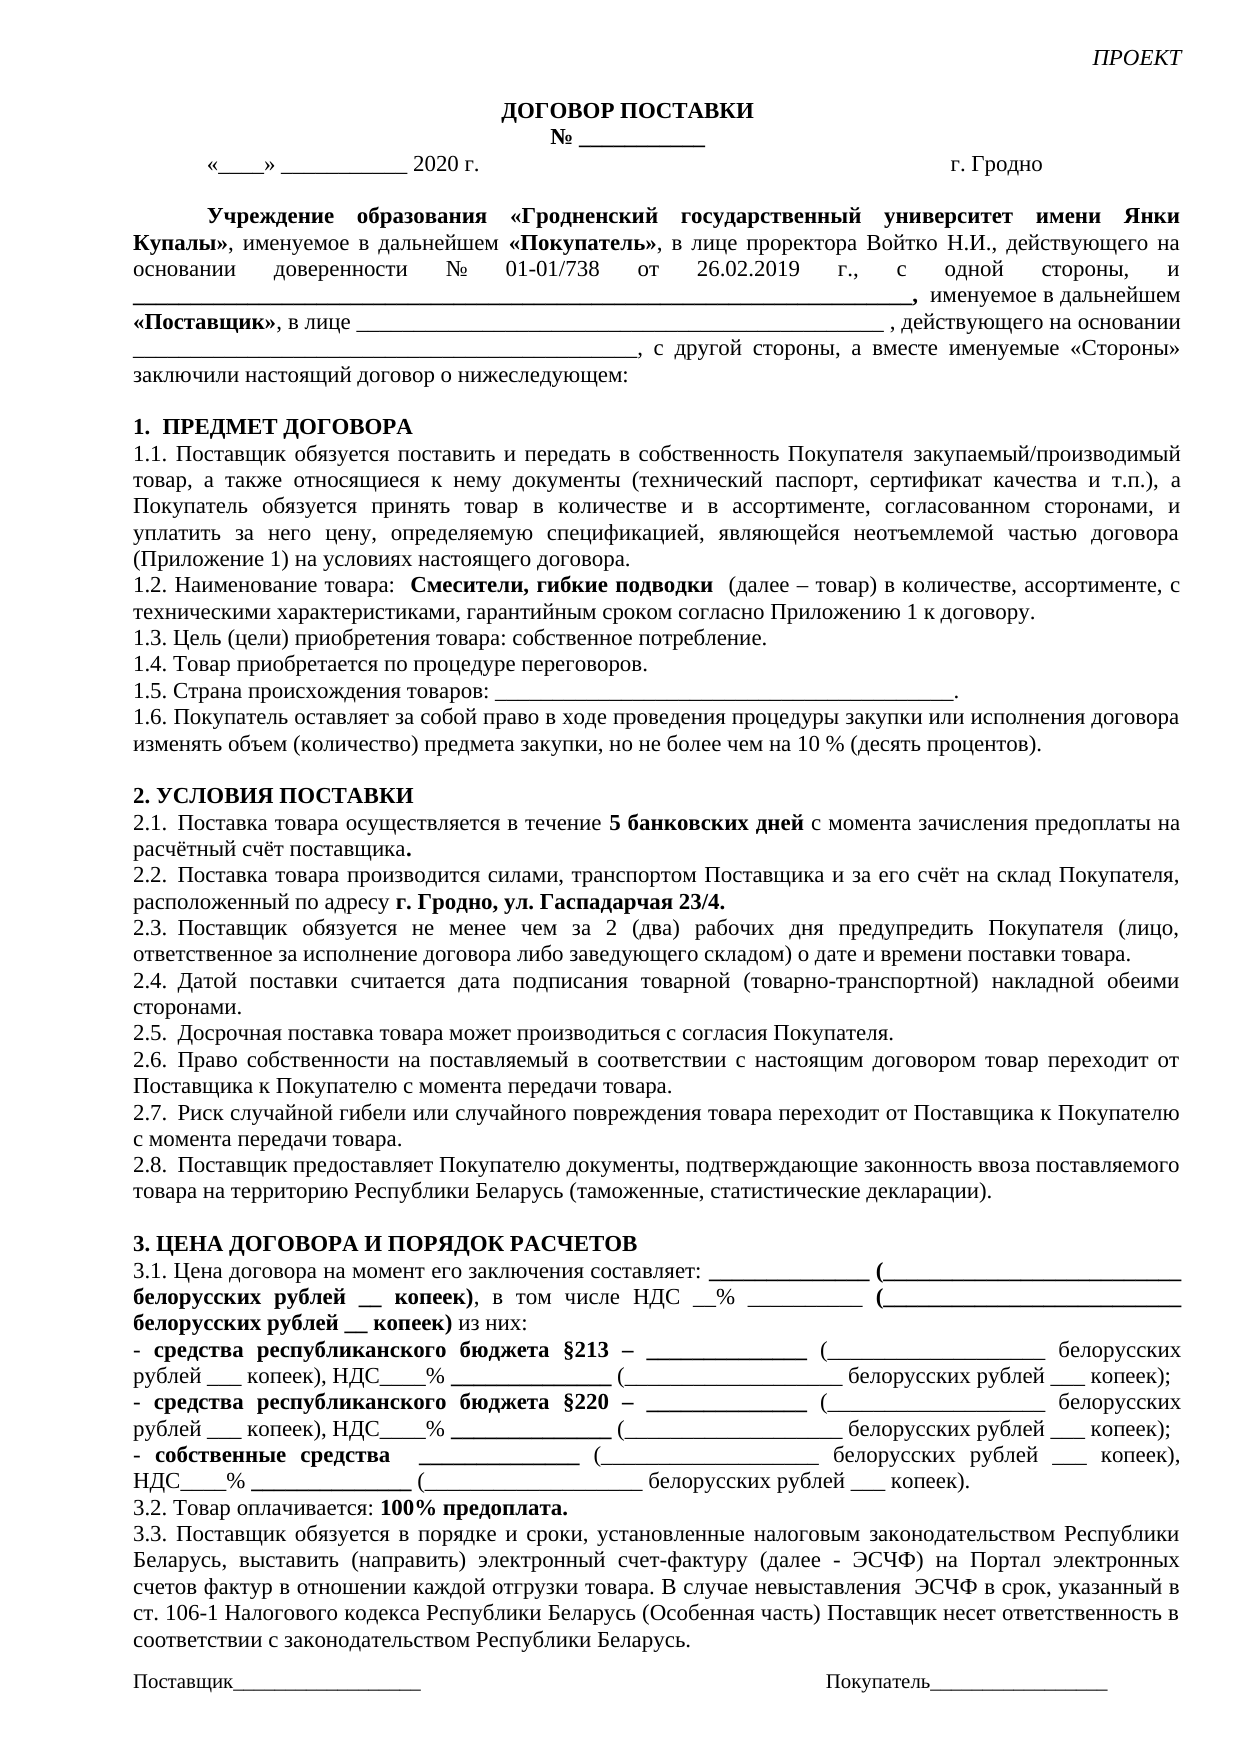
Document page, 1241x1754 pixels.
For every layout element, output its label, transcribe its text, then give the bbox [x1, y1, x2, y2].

list Поставщик обязуется не менее чем за 2 (два) рабочих дня предупредить Покупателя (лицо, ответственное за исполнение договора либо заведующего складом) о дате и времени поставки товара. [133, 914, 1181, 967]
text 3.2. Товар оплачивается: 100% предоплата. [133, 1494, 1181, 1520]
text - средства республиканского бюджета §220 – ______________ (___________________ белорусских рублей ___ копеек), НДС____% ______________ (___________________ белорусских рублей ___ копеек); [133, 1388, 1181, 1441]
text 1.4. Товар приобретается по процедуре переговоров. [133, 651, 1181, 677]
list Поставка товара осуществляется в течение 5 банковских дней с момента зачисления предоплаты на расчётный счёт поставщика. [133, 809, 1181, 861]
list Поставка товара производится силами, транспортом Поставщика и за его счёт на склад Покупателя, расположенный по адресу г. Гродно, ул. Гаспадарчая 23/4. [133, 861, 1181, 914]
list Датой поставки считается дата подписания товарной (товарно-транспортной) накладной обеими сторонами. [133, 967, 1181, 1019]
text Учреждение образования «Гродненский государственный университет имени Янки Купалы», именуемое в дальнейшем «Покупатель», в лице проректора Войтко Н.И., действующего на основании доверенности № 01-01/738 от 26.02.2019 г., с одной стороны, и ____________________________________________________________________, именуемое в дальнейшем «Поставщик», в лице ______________________________________________ , действующего на основании ____________________________________________, с другой стороны, а вместе именуемые «Стороны» заключили настоящий договор о нижеследующем: [133, 202, 1181, 387]
text Договор ПОСТАВКИ [74, 97, 1181, 123]
text «____» ___________ 2020 г. г. Гродно [133, 150, 1181, 176]
text 1.3. Цель (цели) приобретения товара: собственное потребление. [133, 624, 1181, 651]
text 3.3. Поставщик обязуется в порядке и сроки, установленные налоговым законодательством Республики Беларусь, выставить (направить) электронный счет-фактуру (далее - ЭСЧФ) на Портал электронных счетов фактур в отношении каждой отгрузки товара. В случае невыставления ЭСЧФ в срок, указанный в ст. 106-1 Налогового кодекса Республики Беларусь (Особенная часть) Поставщик несет ответственность в соответствии с законодательством Республики Беларусь. [133, 1520, 1181, 1652]
text 2. УСЛОВИЯ ПОСТАВКИ [133, 782, 1181, 809]
text 1.1. Поставщик обязуется поставить и передать в собственность Покупателя закупаемый/производимый товар, а также относящиеся к нему документы (технический паспорт, сертификат качества и т.п.), а Покупатель обязуется принять товар в количестве и в ассортименте, согласованном сторонами, и уплатить за него цену, определяемую спецификацией, являющейся неотъемлемой частью договора (Приложение 1) на условиях настоящего договора. [133, 440, 1181, 571]
list Право собственности на поставляемый в соответствии с настоящим договором товар переходит от Поставщика к Покупателю с момента передачи товара. [133, 1046, 1181, 1098]
text 3. ЦЕНА ДОГОВОРА И порядок расчетов [133, 1230, 1181, 1257]
list ПРЕДМЕТ ДОГОВОРА [133, 413, 1181, 440]
text - собственные средства ______________ (___________________ белорусских рублей ___ копеек), НДС____% ______________ (___________________ белорусских рублей ___ копеек). [133, 1441, 1181, 1494]
list Поставщик предоставляет Покупателю документы, подтверждающие законность ввоза поставляемого товара на территорию Республики Беларусь (таможенные, статистические декларации). [133, 1151, 1181, 1204]
text 1.5. Страна происхождения товаров: ________________________________________. [133, 677, 1181, 703]
text 3.1. Цена договора на момент его заключения составляет: ______________ (__________________________ белорусских рублей __ копеек), в том числе НДС __% __________ (__________________________ белорусских рублей __ копеек) из них: [133, 1257, 1181, 1336]
text № ___________ [74, 123, 1181, 150]
list Досрочная поставка товара может производиться с согласия Покупателя. [133, 1019, 1181, 1046]
text 1.2. Наименование товара: Смесители, гибкие подводки (далее – товар) в количестве, ассортименте, с техническими характеристиками, гарантийным сроком согласно Приложению 1 к договору. [133, 571, 1181, 624]
text - средства республиканского бюджета §213 – ______________ (___________________ белорусских рублей ___ копеек), НДС____% ______________ (___________________ белорусских рублей ___ копеек); [133, 1336, 1181, 1388]
text ПРОЕКТ [74, 44, 1181, 71]
list Риск случайной гибели или случайного повреждения товара переходит от Поставщика к Покупателю с момента передачи товара. [133, 1098, 1181, 1151]
text 1.6. Покупатель оставляет за собой право в ходе проведения процедуры закупки или исполнения договора изменять объем (количество) предмета закупки, но не более чем на 10 % (десять процентов). [133, 703, 1181, 756]
